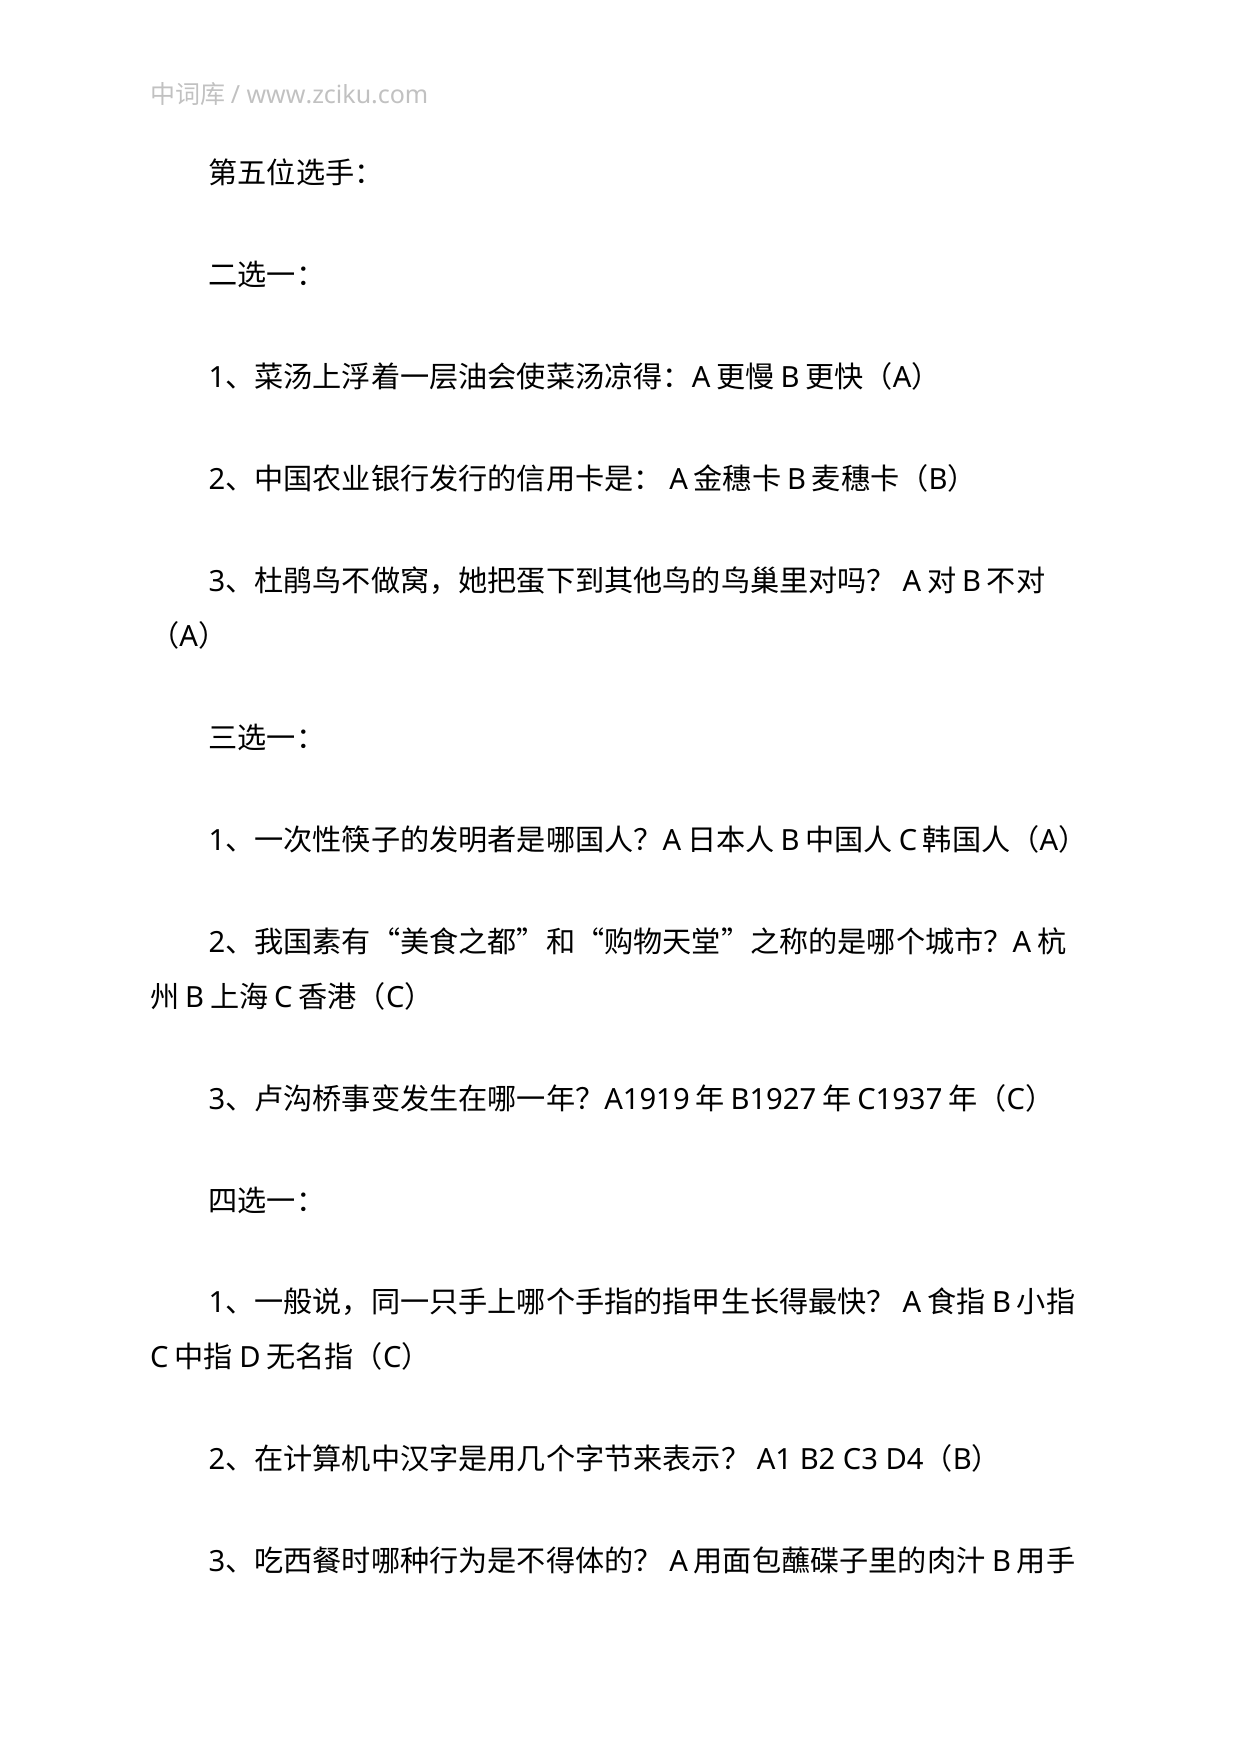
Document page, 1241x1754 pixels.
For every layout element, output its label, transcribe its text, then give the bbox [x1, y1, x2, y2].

text 1、一般说，同一只手上哪个手指的指甲生长得最快？ A食指 B小指 C中指 D无名指（C） [150, 1279, 1090, 1376]
text 2、在计算机中汉字是用几个字节来表示？ A1 B2 C3 D4（B） [150, 1436, 1090, 1478]
text 第五位选手： [150, 150, 1090, 192]
text 3、杜鹃鸟不做窝，她把蛋下到其他鸟的鸟巢里对吗？ A对B不对（A） [150, 557, 1090, 655]
text 四选一： [150, 1177, 1090, 1219]
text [150, 1538, 1090, 1580]
text 3、卢沟桥事变发生在哪一年？A1919年B1927年C1937年（C） [150, 1075, 1090, 1118]
text 2、中国农业银行发行的信用卡是： A金穗卡B麦穗卡（B） [150, 456, 1090, 498]
text 2、我国素有“美食之都”和“购物天堂”之称的是哪个城市？A杭州B上海C香港（C） [150, 918, 1090, 1016]
text 二选一： [150, 252, 1090, 294]
text 1、菜汤上浮着一层油会使菜汤凉得：A更慢B更快（A） [150, 353, 1090, 396]
text 1、一次性筷子的发明者是哪国人？A日本人B中国人C韩国人（A） [150, 816, 1090, 859]
text 三选一： [150, 714, 1090, 757]
